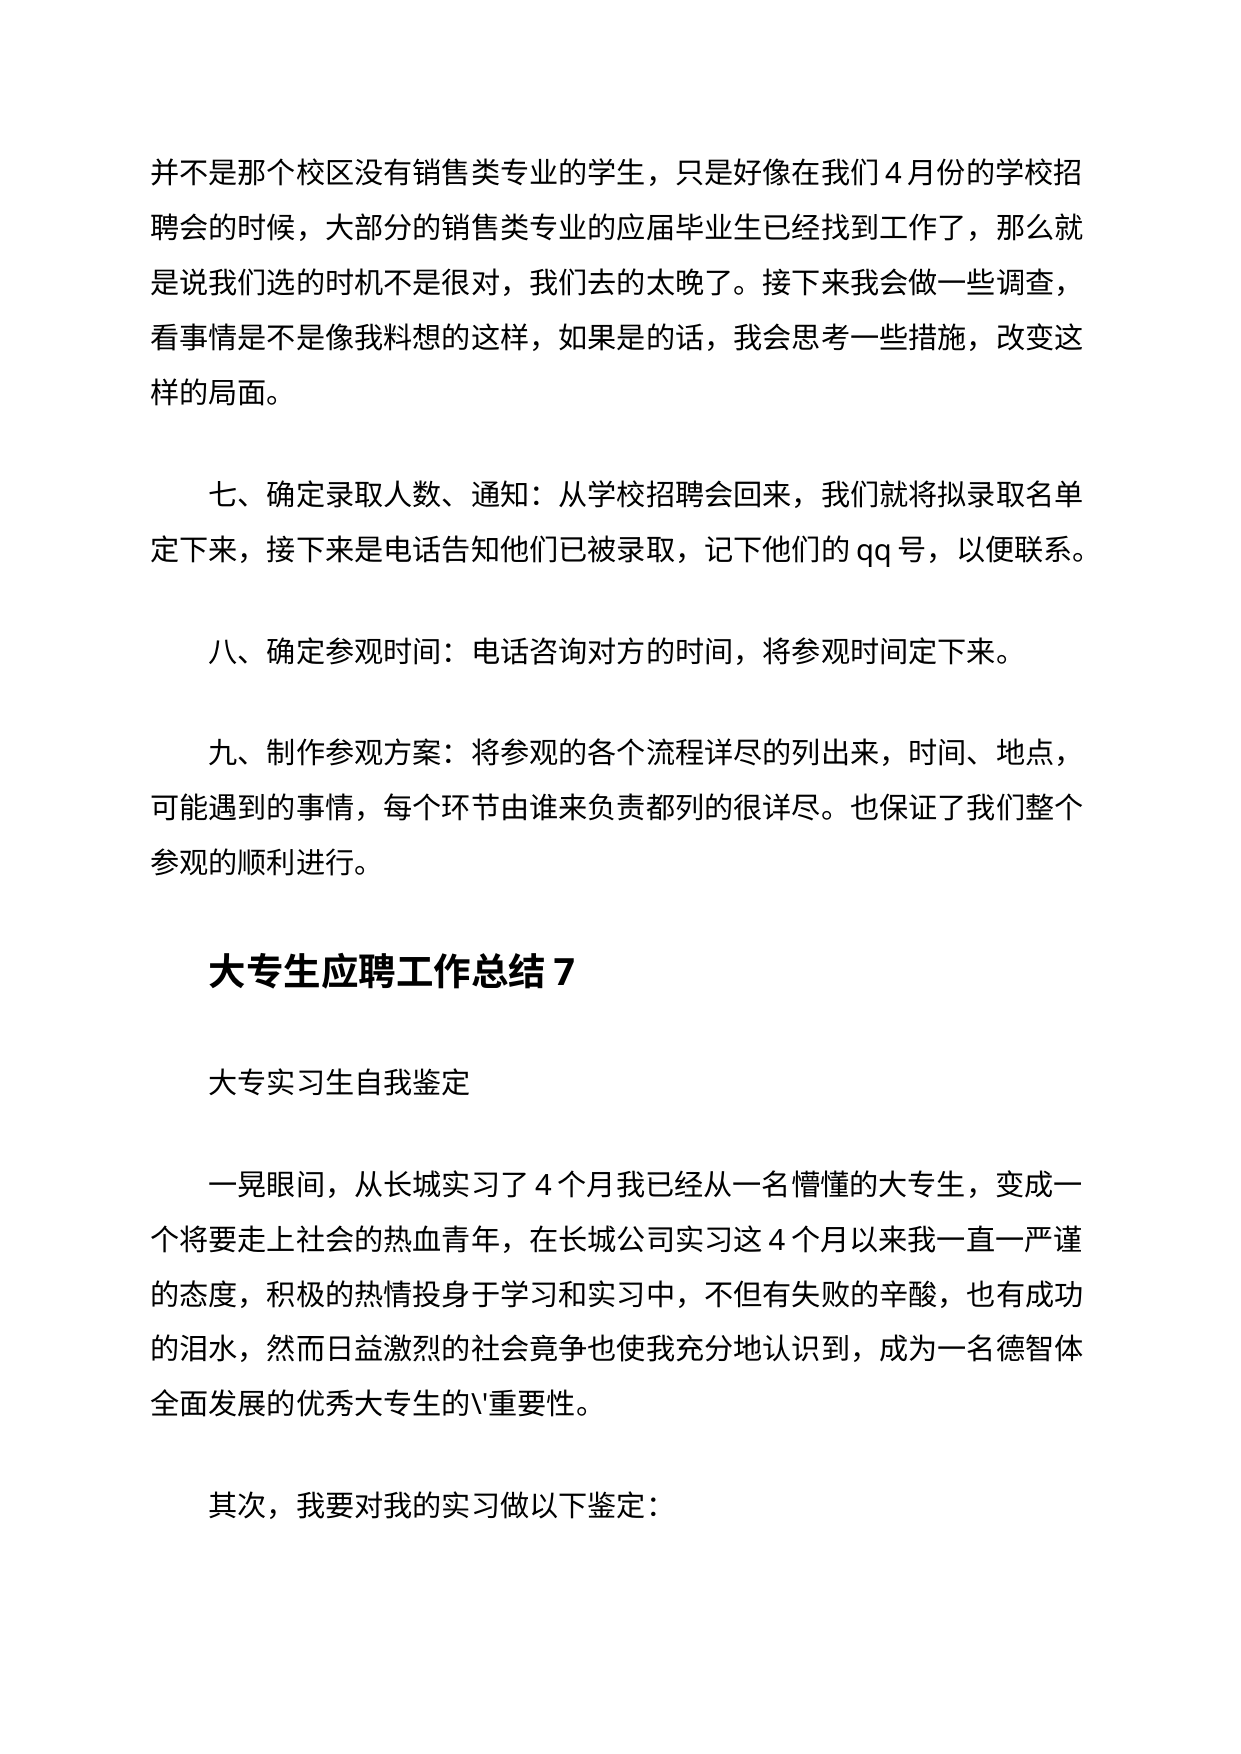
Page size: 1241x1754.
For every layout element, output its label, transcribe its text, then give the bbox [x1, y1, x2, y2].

text 大专生应聘工作总结7 [150, 942, 1090, 996]
text 大专实习生自我鉴定 [150, 1059, 1090, 1102]
text 九、制作参观方案：将参观的各个流程详尽的列出来，时间、地点，可能遇到的事情，每个环节由谁来负责都列的很详尽。也保证了我们整个参观的顺利进行。 [150, 730, 1090, 882]
text 八、确定参观时间：电话咨询对方的时间，将参观时间定下来。 [150, 628, 1090, 671]
text 其次，我要对我的实习做以下鉴定： [150, 1483, 1090, 1525]
text 七、确定录取人数、通知：从学校招聘会回来，我们就将拟录取名单定下来，接下来是电话告知他们已被录取，记下他们的qq号，以便联系。 [150, 471, 1090, 569]
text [150, 150, 1090, 412]
text 一晃眼间，从长城实习了4个月我已经从一名懵懂的大专生，变成一个将要走上社会的热血青年，在长城公司实习这4个月以来我一直一严谨的态度，积极的热情投身于学习和实习中，不但有失败的辛酸，也有成功的泪水，然而日益激烈的社会竟争也使我充分地认识到，成为一名德智体全面发展的优秀大专生的\'重要性。 [150, 1161, 1090, 1423]
